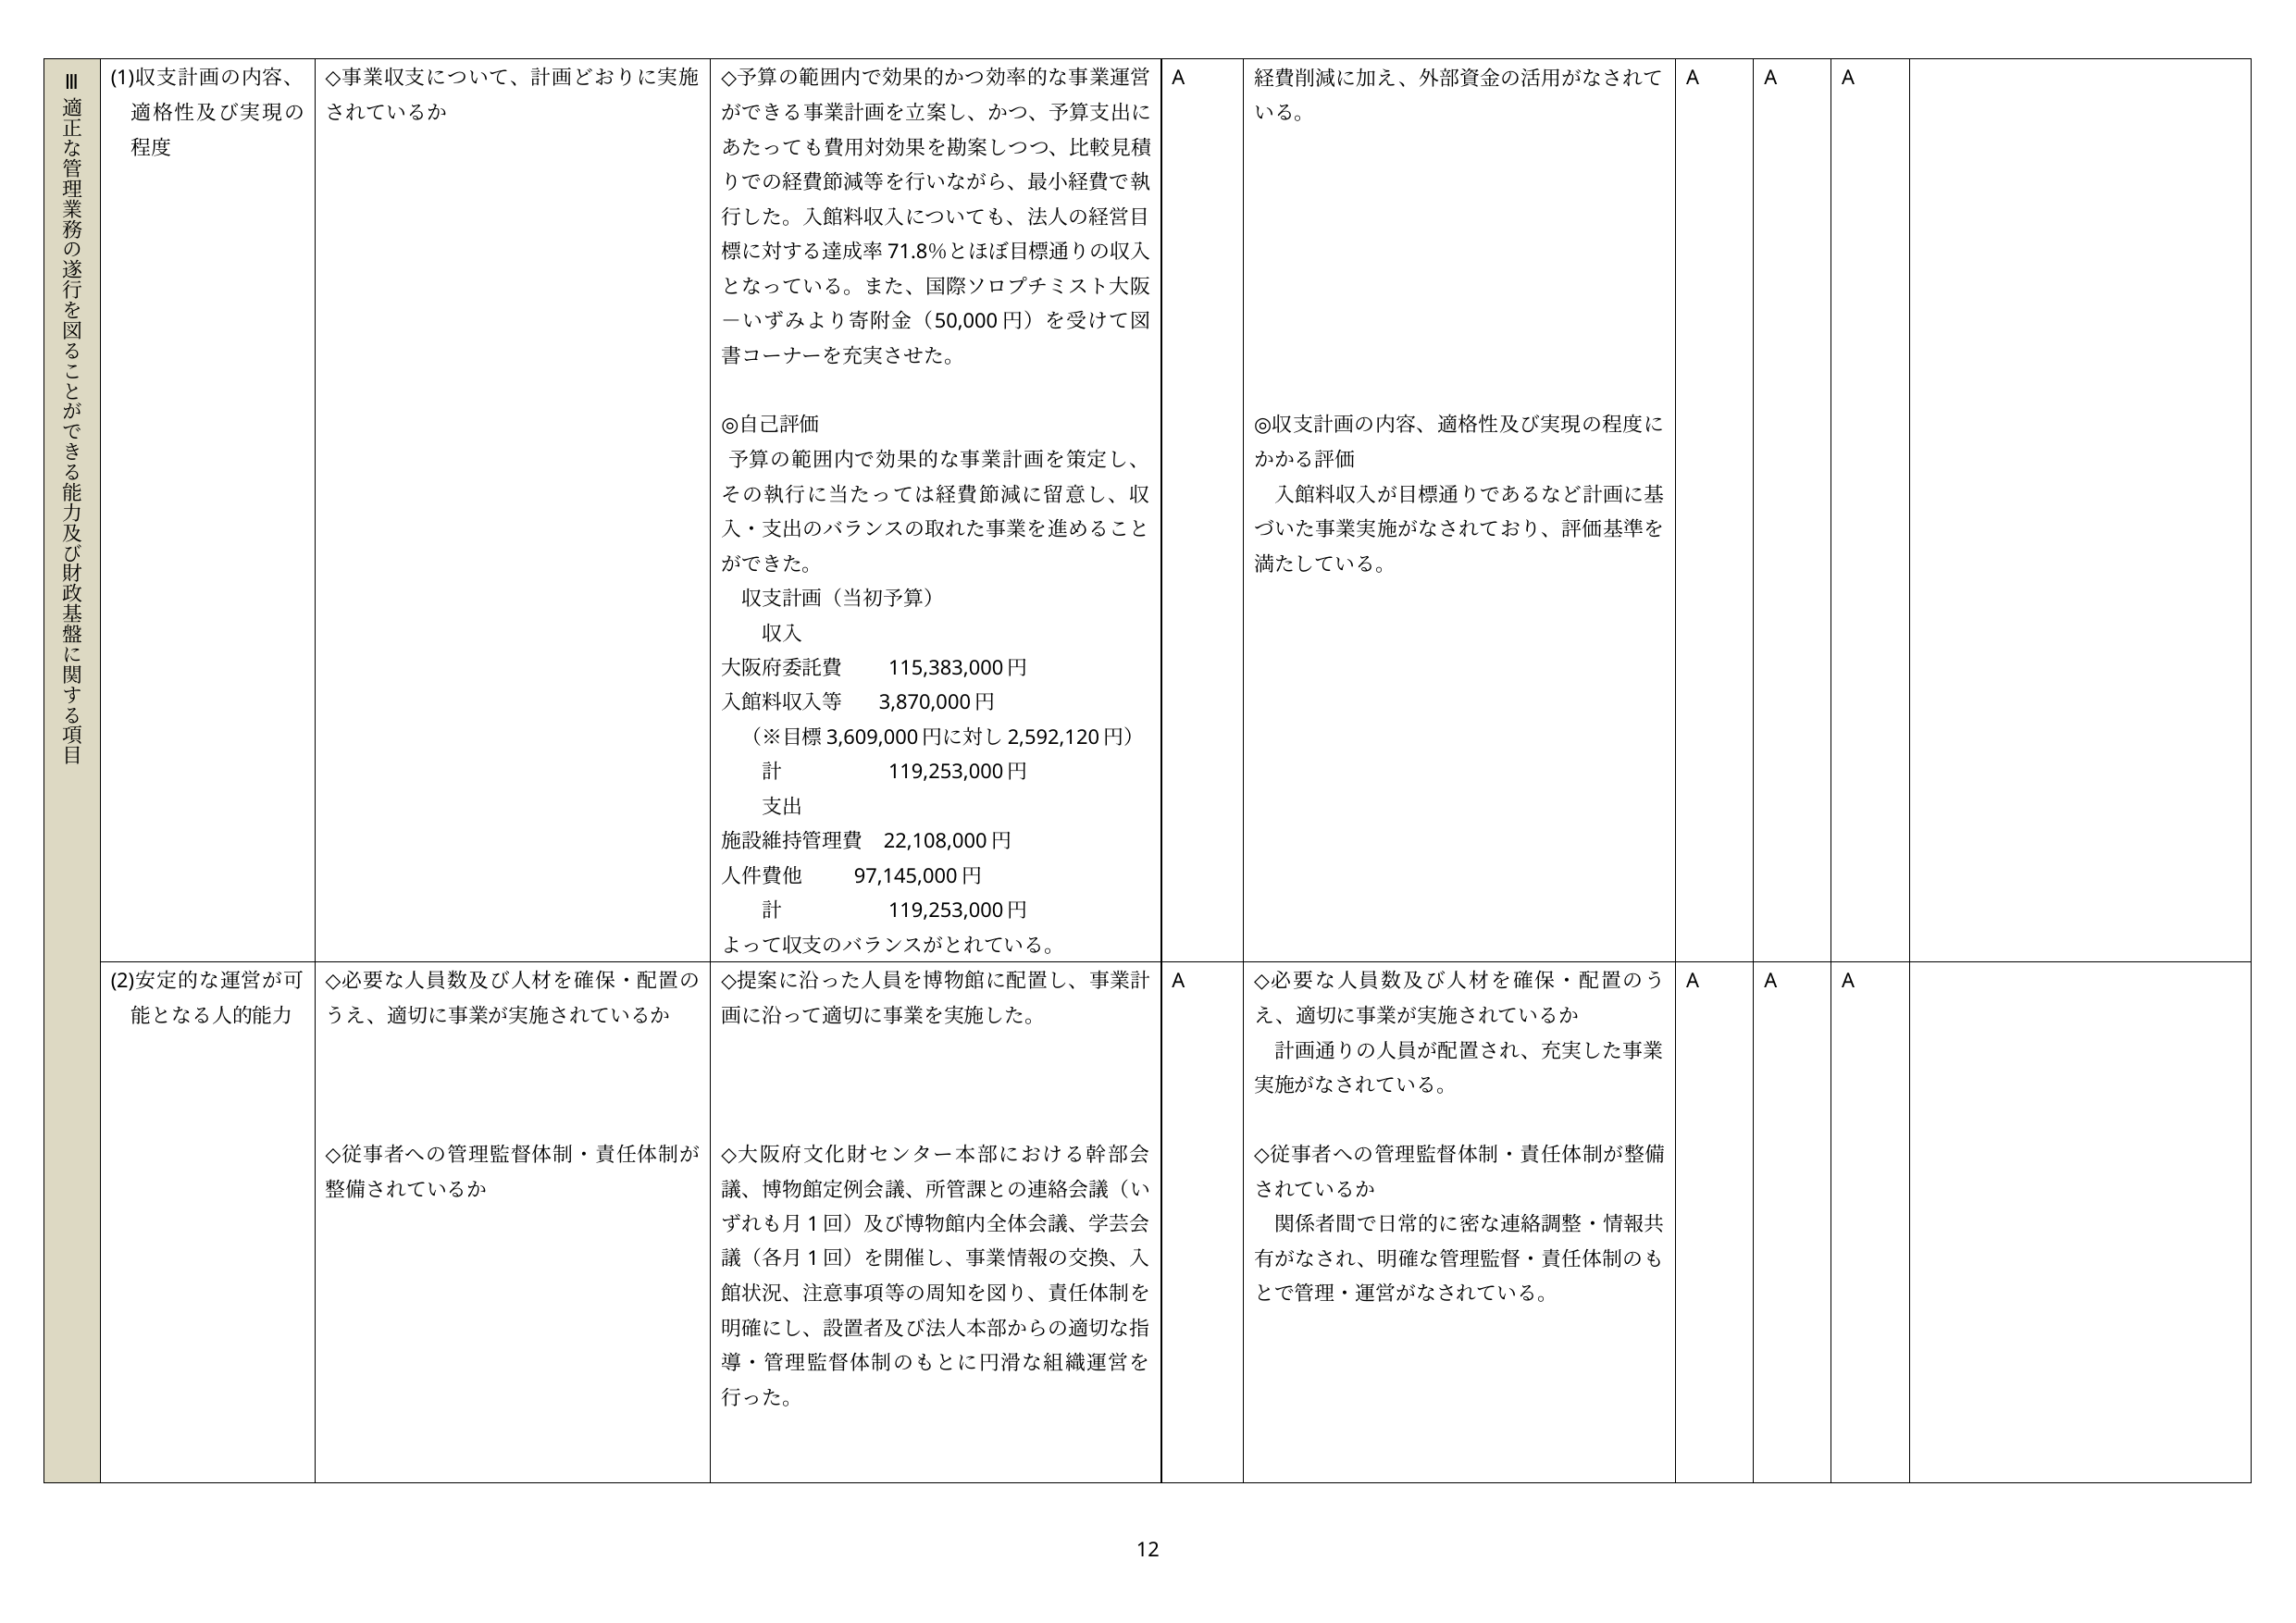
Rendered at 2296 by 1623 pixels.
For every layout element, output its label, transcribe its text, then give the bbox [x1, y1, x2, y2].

table_cell [1910, 962, 2251, 1482]
table_cell A [1754, 962, 1831, 1482]
table_cell A [1831, 962, 1909, 1482]
table_cell A [1754, 59, 1831, 961]
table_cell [711, 962, 1160, 1482]
table_cell ◇事業収支について、計画どおりに実施されているか [316, 59, 710, 961]
table_cell A [1831, 59, 1909, 961]
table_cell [316, 962, 710, 1482]
table_cell ◇予算の範囲内で効果的かつ効率的な事業運営ができる事業計画を立案し、かつ、予算支出にあたっても費用対効果を勘案しつつ、比較見積りでの経費節減等を行いながら、最小経費で執行した。入館料収入についても、法人の経営目標に対する達成率71.8％とほぼ目標通りの収入となっている。また、国際ソロプチミスト大阪－いずみより寄附金（50,000円）を受けて図書コーナーを充実させた。 ◎自己評価 予算の範囲内で効果的な事業計画を策定し、その執行に当たっては経費節減に留意し、収入・支出のバランスの取れた事業を進めることができた。 収支計画（当初予算） 収入 大阪府委託費 115,383,000円 入館料収入等 3,870,000円 （※目標3,609,000円に対し2,592,120円） 計 119,253,000円 支出 施設維持管理費 22,108,000円 人件費他 97,145,000円 計 119,253,000円 よって収支のバランスがとれている。 [711, 59, 1160, 961]
table_cell A [1162, 59, 1243, 961]
table_cell A [1676, 962, 1753, 1482]
table_cell (1)収支計画の内容、適格性及び実現の程度 [101, 59, 315, 961]
table_cell [1910, 59, 2251, 961]
table_cell (2)安定的な運営が可能となる人的能力 [101, 962, 315, 1482]
table_cell A [1162, 962, 1243, 1482]
table_cell Ⅲ適正な管理業務の遂行を図ることができる能力及び財政基盤に関する項目 [44, 59, 100, 1482]
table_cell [1244, 962, 1675, 1482]
table_cell 経費削減に加え、外部資金の活用がなされている。 ◎収支計画の内容、適格性及び実現の程度にかかる評価 入館料収入が目標通りであるなど計画に基づいた事業実施がなされており、評価基準を満たしている。 [1244, 59, 1675, 961]
table_cell A [1676, 59, 1753, 961]
